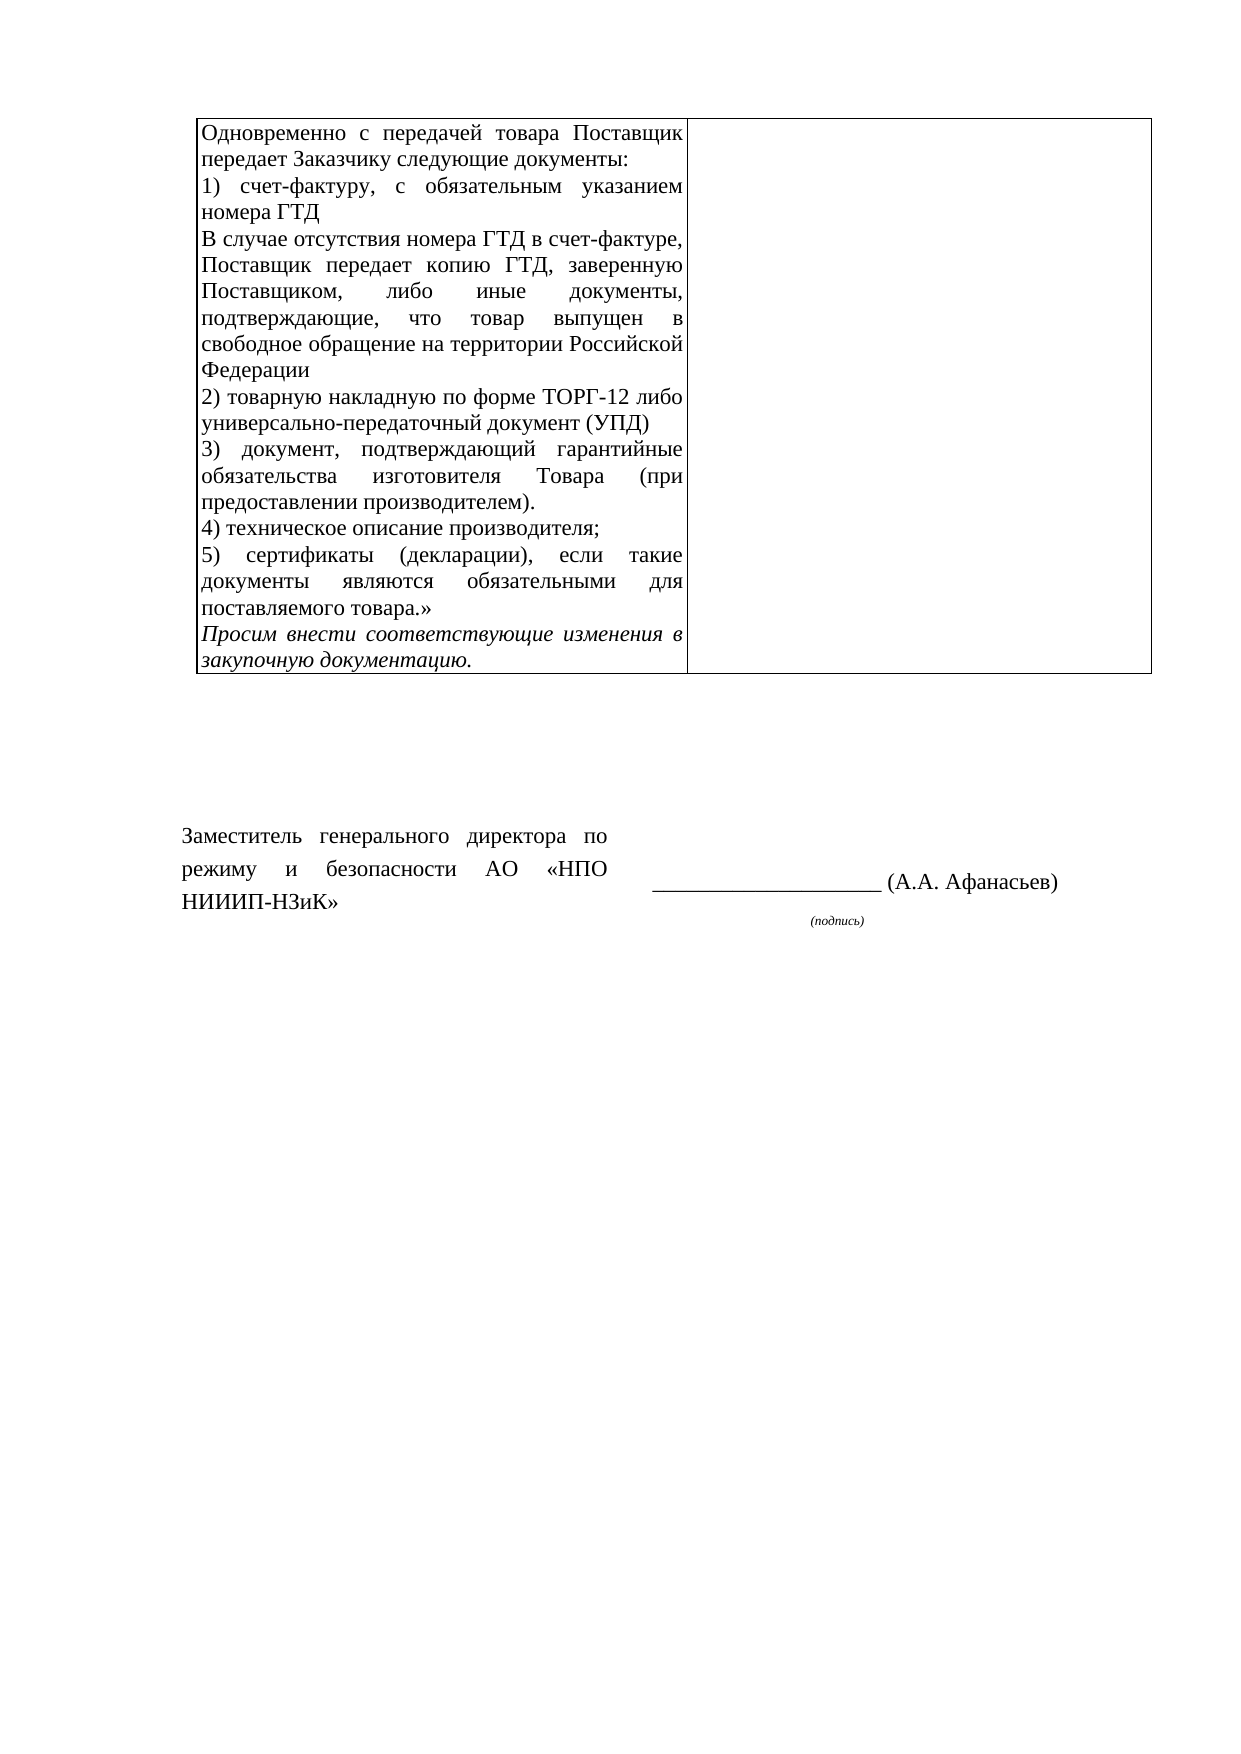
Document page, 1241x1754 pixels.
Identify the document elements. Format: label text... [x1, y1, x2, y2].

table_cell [198, 119, 687, 673]
table_cell Заместитель генерального директора по режиму и безопасности АО «НПО НИИИП-НЗиК» [177, 673, 612, 967]
table_cell ____________________ (А.А. Афанасьев) (подпись) [612, 674, 1062, 967]
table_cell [688, 119, 1151, 673]
